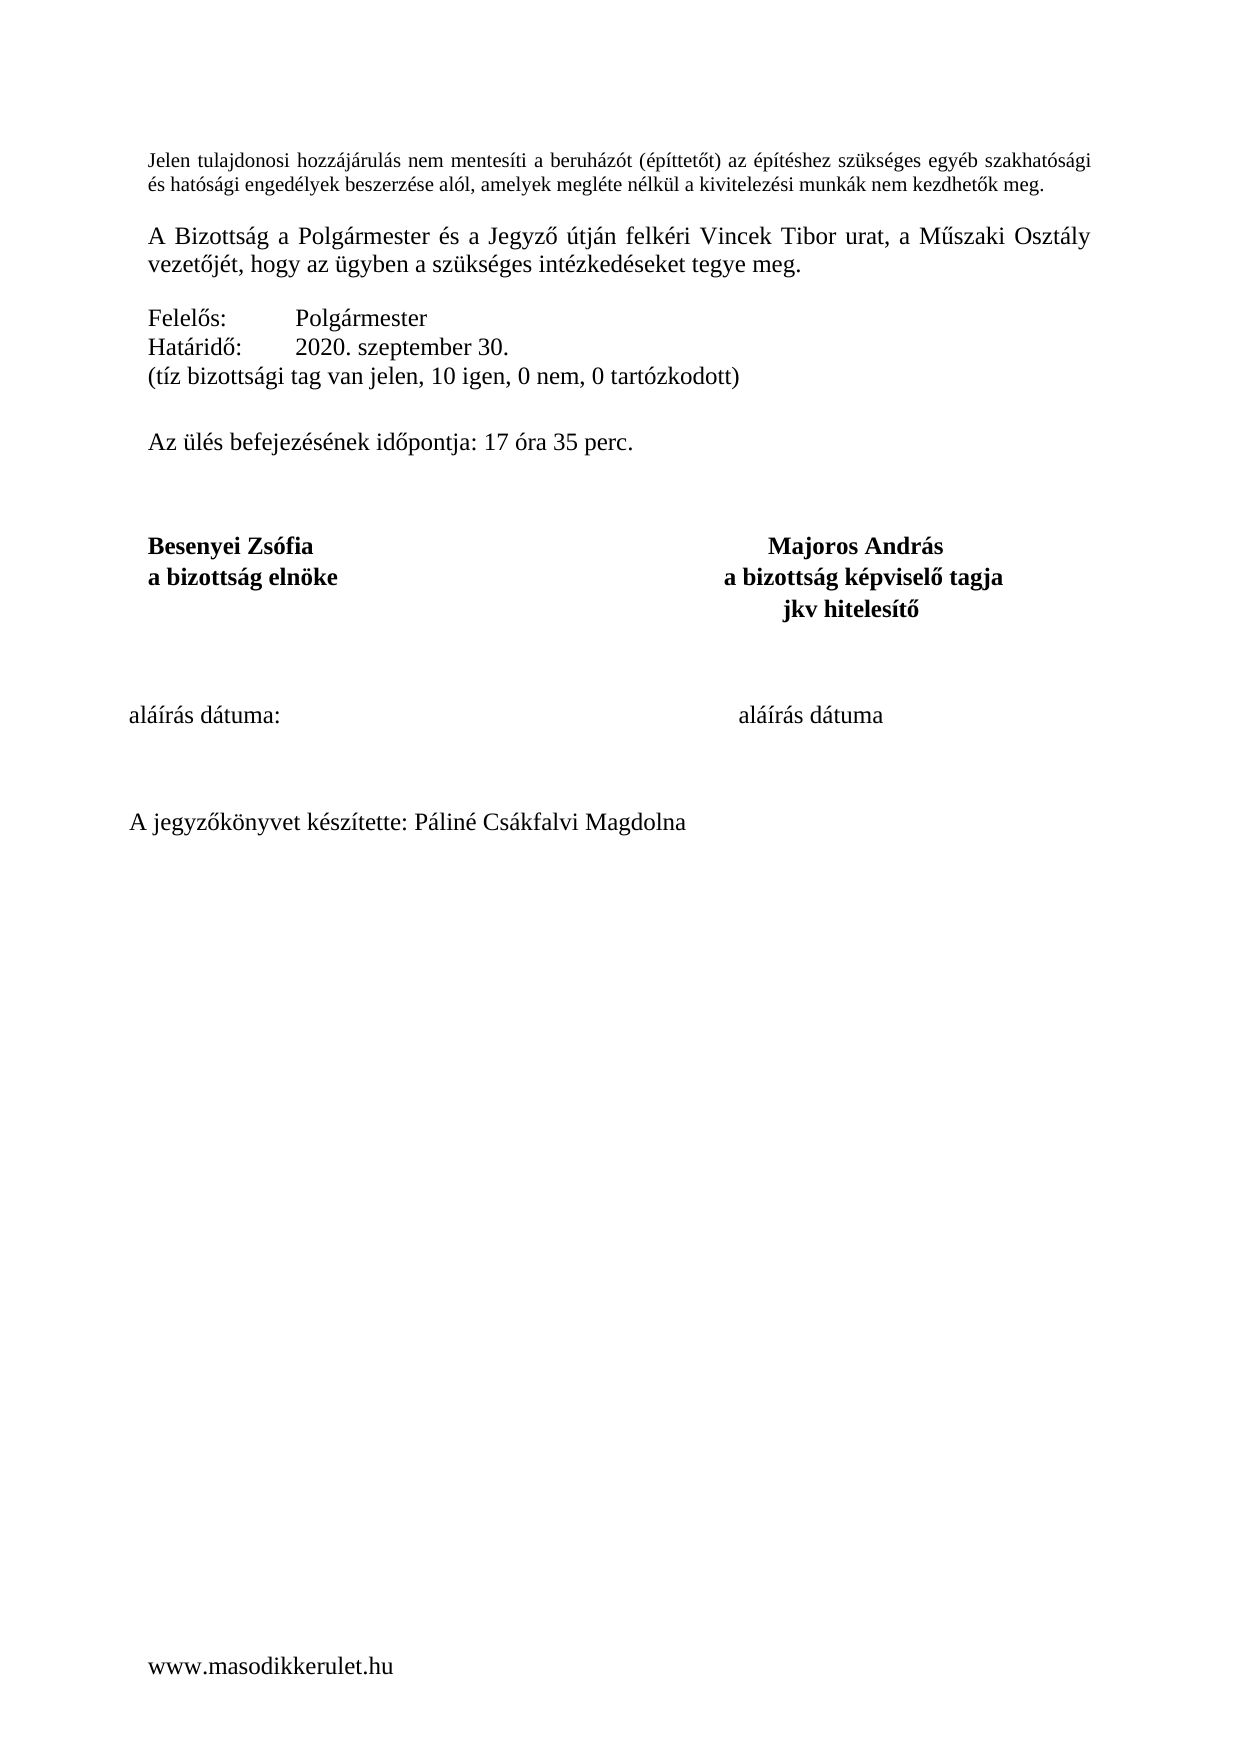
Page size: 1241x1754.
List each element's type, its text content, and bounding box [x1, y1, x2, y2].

text (tíz bizottsági tag van jelen, 10 igen, 0 nem, 0 tartózkodott) [148, 361, 1086, 389]
text Határidő: 2020. szeptember 30. [148, 332, 1093, 361]
text Jelen tulajdonosi hozzájárulás nem mentesíti a beruházót (építtetőt) az építéshez szükséges egyéb szakhatósági és hatósági engedélyek beszerzése alól, amelyek megléte nélkül a kivitelezési munkák nem kezdhetők meg. [148, 148, 1093, 196]
text A Bizottság a Polgármester és a Jegyző útján felkéri Vincek Tibor urat, a Műszaki Osztály vezetőjét, hogy az ügyben a szükséges intézkedéseket tegye meg. [148, 221, 1093, 278]
text Felelős: Polgármester [148, 303, 1093, 332]
text jkv hitelesítő [129, 594, 1007, 623]
text Besenyei Zsófia Majoros András [129, 531, 1007, 559]
text Az ülés befejezésének időpontja: 17 óra 35 perc. [88, 427, 1093, 456]
text a bizottság elnöke a bizottság képviselő tagja [148, 562, 1007, 591]
text aláírás dátuma: aláírás dátuma [129, 700, 1007, 729]
text A jegyzőkönyvet készítette: Páliné Csákfalvi Magdolna [129, 807, 1007, 836]
